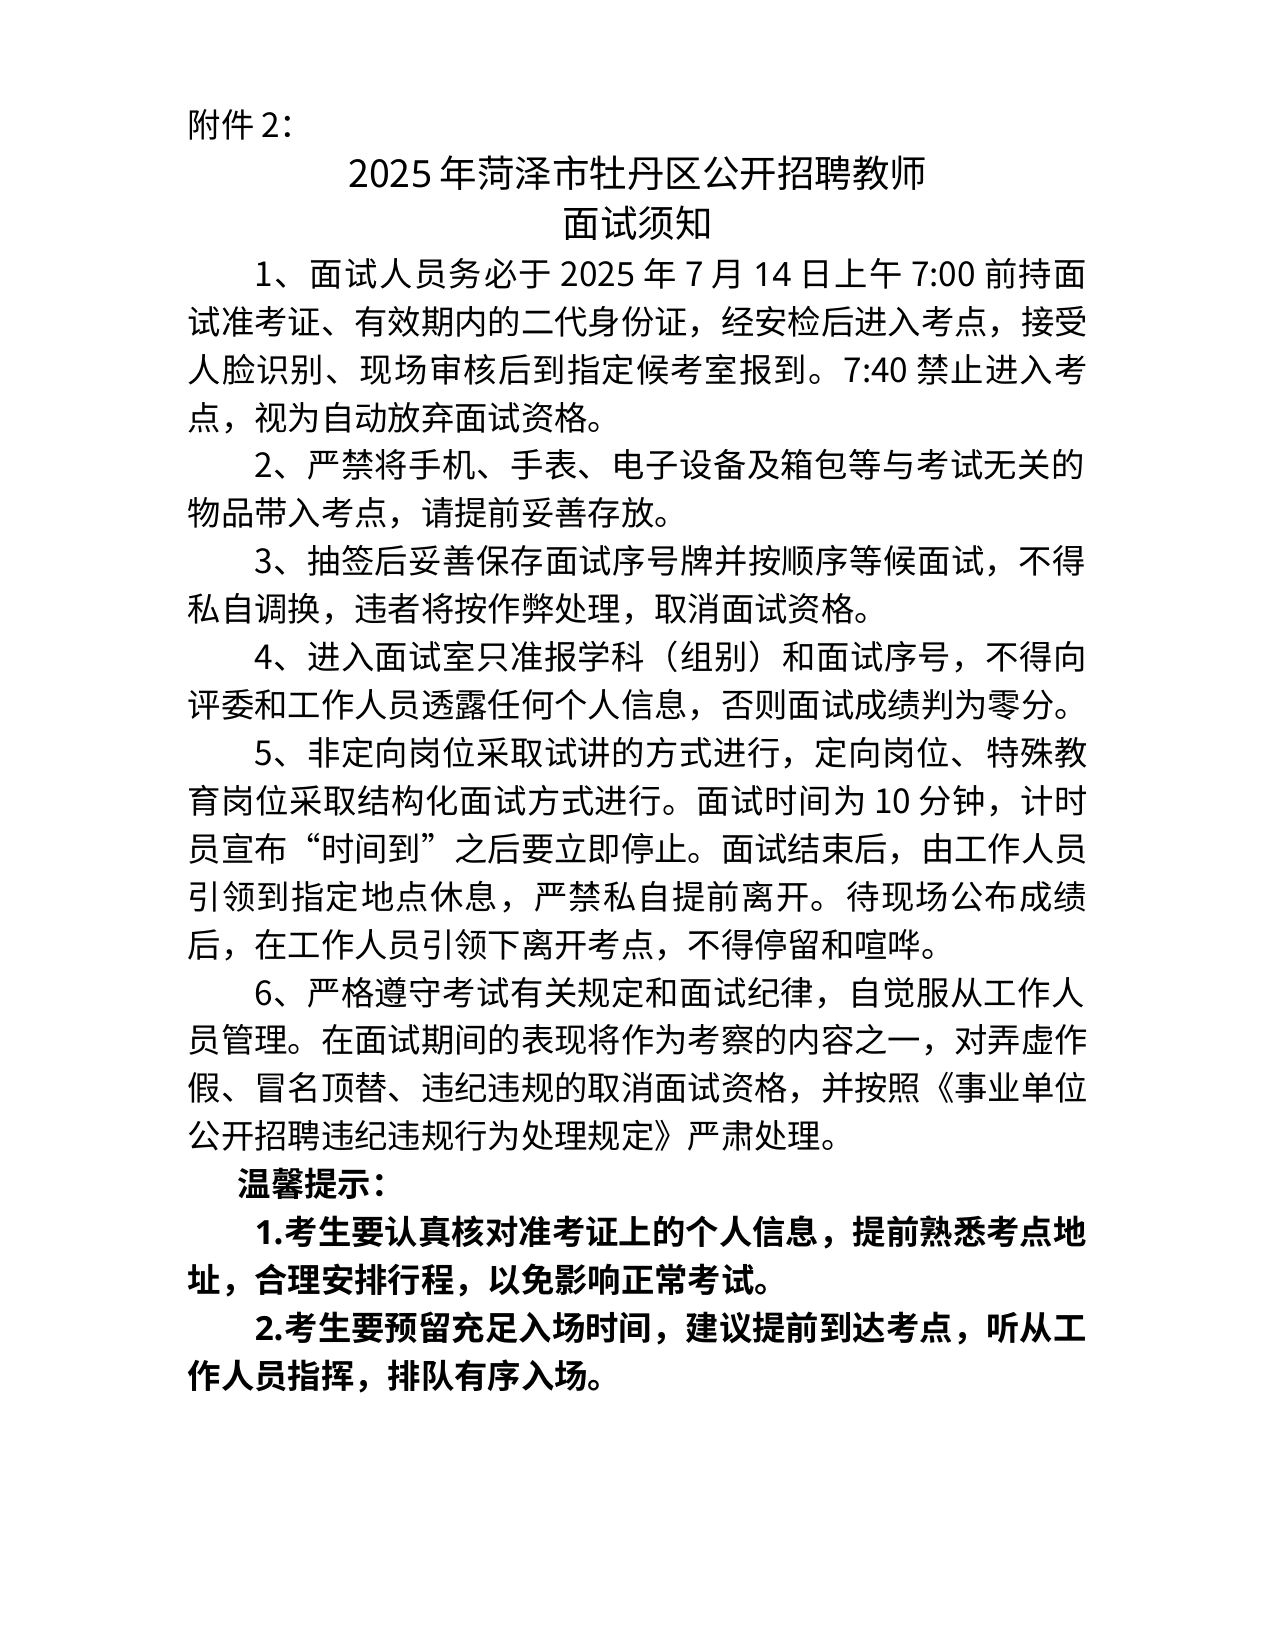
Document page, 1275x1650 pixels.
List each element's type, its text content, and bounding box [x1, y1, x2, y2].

text 2.考生要预留充足入场时间，建议提前到达考点，听从工作人员指挥，排队有序入场。 [187, 1302, 1087, 1398]
text 1、面试人员务必于2025年7月14日上午7:00前持面试准考证、有效期内的二代身份证，经安检后进入考点，接受人脸识别、现场审核后到指定候考室报到。7:40禁止进入考点，视为自动放弃面试资格。 [187, 248, 1087, 439]
text 附件2： [187, 98, 1087, 148]
text 4、进入面试室只准报学科（组别）和面试序号，不得向评委和工作人员透露任何个人信息，否则面试成绩判为零分。 [187, 631, 1087, 727]
text 1.考生要认真核对准考证上的个人信息，提前熟悉考点地址，合理安排行程，以免影响正常考试。 [187, 1206, 1087, 1302]
text 3、抽签后妥善保存面试序号牌并按顺序等候面试，不得私自调换，违者将按作弊处理，取消面试资格。 [187, 535, 1087, 631]
text 面试须知 [187, 198, 1087, 248]
text 2025年菏泽市牡丹区公开招聘教师 [187, 148, 1087, 198]
text 2、严禁将手机、手表、电子设备及箱包等与考试无关的物品带入考点，请提前妥善存放。 [187, 439, 1087, 535]
text 5、非定向岗位采取试讲的方式进行，定向岗位、特殊教育岗位采取结构化面试方式进行。面试时间为10分钟，计时员宣布“时间到”之后要立即停止。面试结束后，由工作人员引领到指定地点休息，严禁私自提前离开。待现场公布成绩后，在工作人员引领下离开考点，不得停留和喧哗。 [187, 727, 1087, 967]
text 温馨提示： [187, 1158, 1087, 1206]
text 6、严格遵守考试有关规定和面试纪律，自觉服从工作人员管理。在面试期间的表现将作为考察的内容之一，对弄虚作假、冒名顶替、违纪违规的取消面试资格，并按照《事业单位公开招聘违纪违规行为处理规定》严肃处理。 [187, 967, 1087, 1158]
